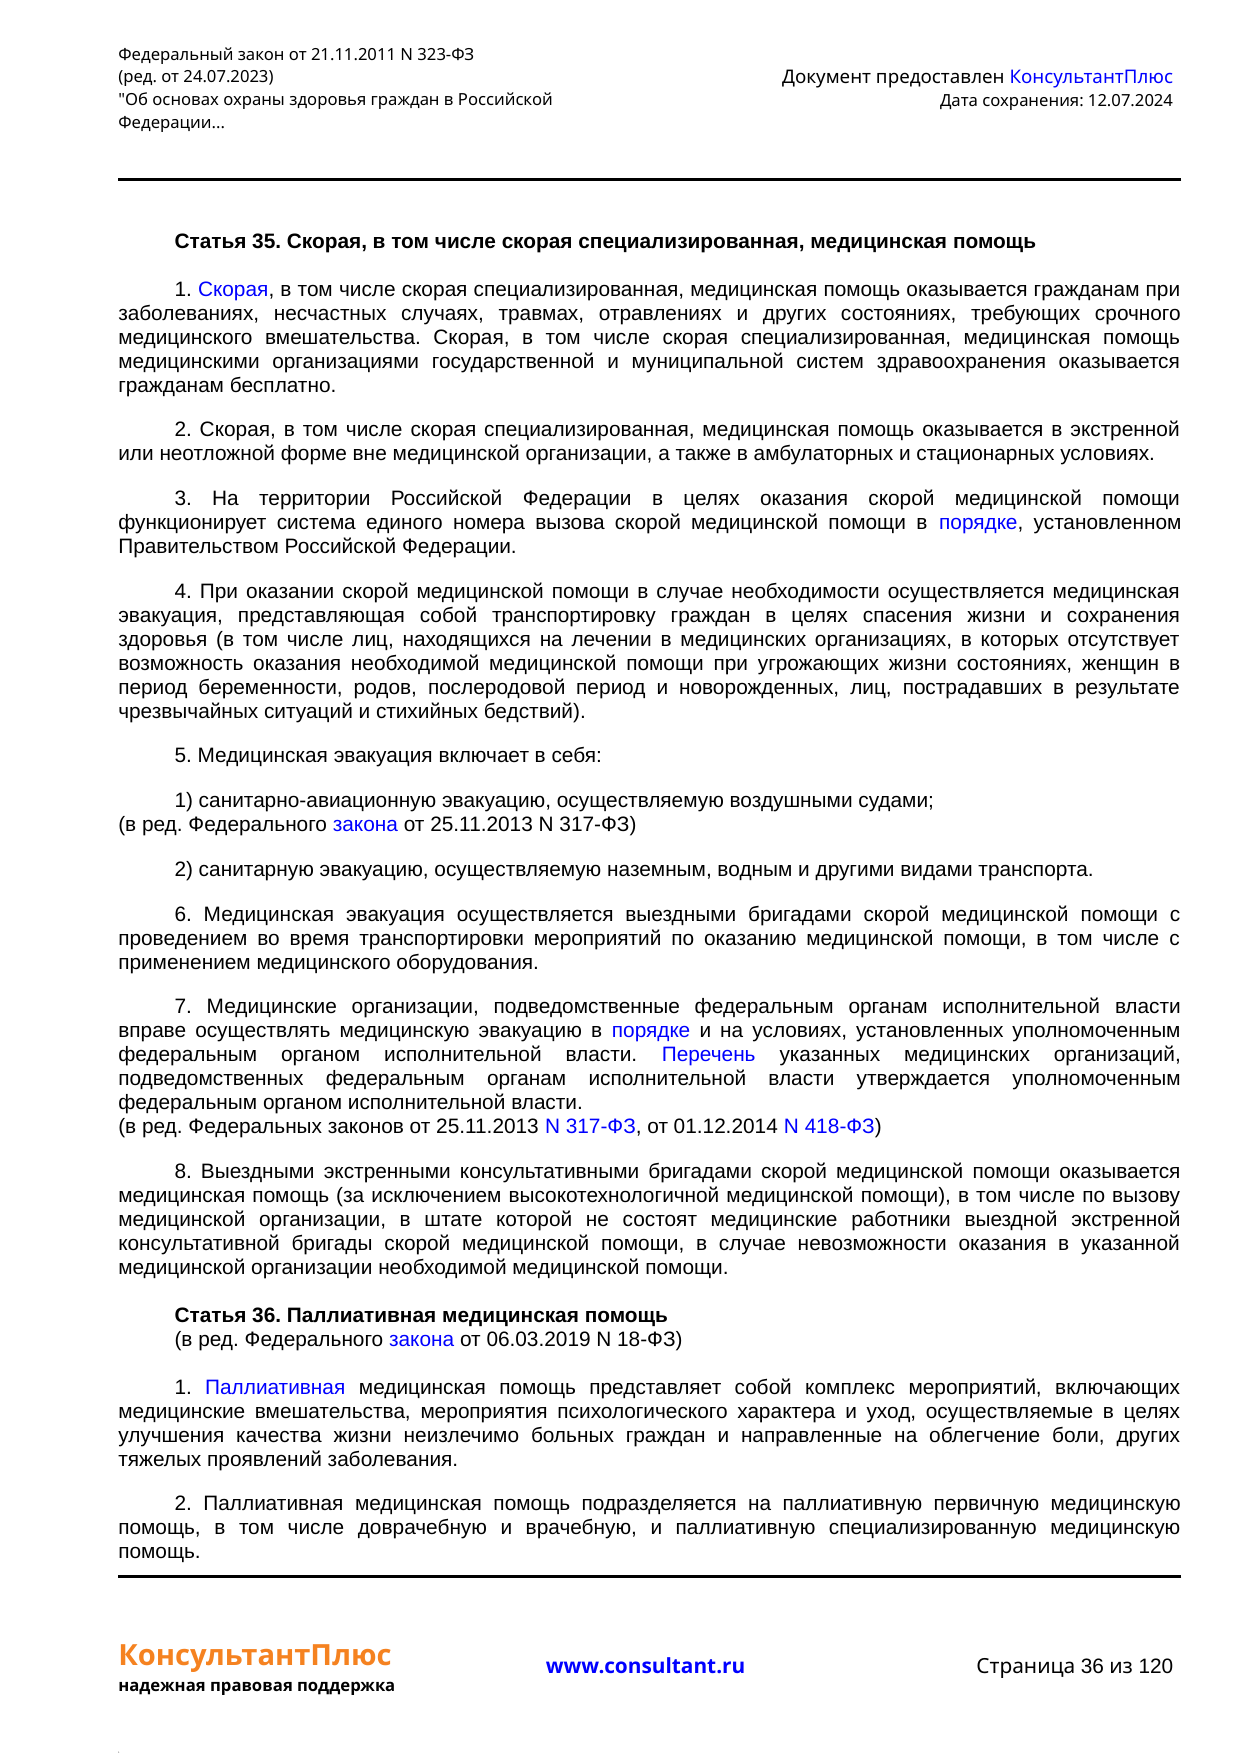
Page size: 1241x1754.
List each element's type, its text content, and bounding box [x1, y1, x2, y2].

text 4. При оказании скорой медицинской помощи в случае необходимости осуществляется медицинская эвакуация, представляющая собой транспортировку граждан в целях спасения жизни и сохранения здоровья (в том числе лиц, находящихся на лечении в медицинских организациях, в которых отсутствует возможность оказания необходимой медицинской помощи при угрожающих жизни состояниях, женщин в период беременности, родов, послеродовой период и новорожденных, лиц, пострадавших в результате чрезвычайных ситуаций и стихийных бедствий). [118, 579, 1181, 722]
text 6. Медицинская эвакуация осуществляется выездными бригадами скорой медицинской помощи с проведением во время транспортировки мероприятий по оказанию медицинской помощи, в том числе с применением медицинского оборудования. [118, 902, 1181, 973]
text 1. Паллиативная медицинская помощь представляет собой комплекс мероприятий, включающих медицинские вмешательства, мероприятия психологического характера и уход, осуществляемые в целях улучшения качества жизни неизлечимо больных граждан и направленные на облегчение боли, других тяжелых проявлений заболевания. [118, 1374, 1181, 1470]
text (в ред. Федеральных законов от 25.11.2013 N 317-ФЗ, от 01.12.2014 N 418-ФЗ) [118, 1114, 1181, 1138]
text 2. Скорая, в том числе скорая специализированная, медицинская помощь оказывается в экстренной или неотложной форме вне медицинской организации, а также в амбулаторных и стационарных условиях. [118, 417, 1181, 465]
text 5. Медицинская эвакуация включает в себя: [118, 743, 1181, 767]
text 3. На территории Российской Федерации в целях оказания скорой медицинской помощи функционирует система единого номера вызова скорой медицинской помощи в порядке, установленном Правительством Российской Федерации. [118, 486, 1181, 558]
text 7. Медицинские организации, подведомственные федеральным органам исполнительной власти вправе осуществлять медицинскую эвакуацию в порядке и на условиях, установленных уполномоченным федеральным органом исполнительной власти. Перечень указанных медицинских организаций, подведомственных федеральным органам исполнительной власти утверждается уполномоченным федеральным органом исполнительной власти. [118, 994, 1181, 1114]
text 1. Скорая, в том числе скорая специализированная, медицинская помощь оказывается гражданам при заболеваниях, несчастных случаях, травмах, отравлениях и других состояниях, требующих срочного медицинского вмешательства. Скорая, в том числе скорая специализированная, медицинская помощь медицинскими организациями государственной и муниципальной систем здравоохранения оказывается гражданам бесплатно. [118, 277, 1181, 396]
text (в ред. Федерального закона от 06.03.2019 N 18-ФЗ) [118, 1327, 1181, 1351]
text 2. Паллиативная медицинская помощь подразделяется на паллиативную первичную медицинскую помощь, в том числе доврачебную и врачебную, и паллиативную специализированную медицинскую помощь. [118, 1491, 1181, 1563]
text 8. Выездными экстренными консультативными бригадами скорой медицинской помощи оказывается медицинская помощь (за исключением высокотехнологичной медицинской помощи), в том числе по вызову медицинской организации, в штате которой не состоят медицинские работники выездной экстренной консультативной бригады скорой медицинской помощи, в случае невозможности оказания в указанной медицинской организации необходимой медицинской помощи. [118, 1159, 1181, 1279]
text (в ред. Федерального закона от 25.11.2013 N 317-ФЗ) [118, 812, 1181, 836]
text 1) санитарно-авиационную эвакуацию, осуществляемую воздушными судами; [118, 788, 1181, 812]
title Статья 36. Паллиативная медицинская помощь [118, 1303, 1181, 1327]
text 2) санитарную эвакуацию, осуществляемую наземным, водным и другими видами транспорта. [118, 857, 1181, 881]
title Статья 35. Скорая, в том числе скорая специализированная, медицинская помощь [118, 229, 1181, 253]
